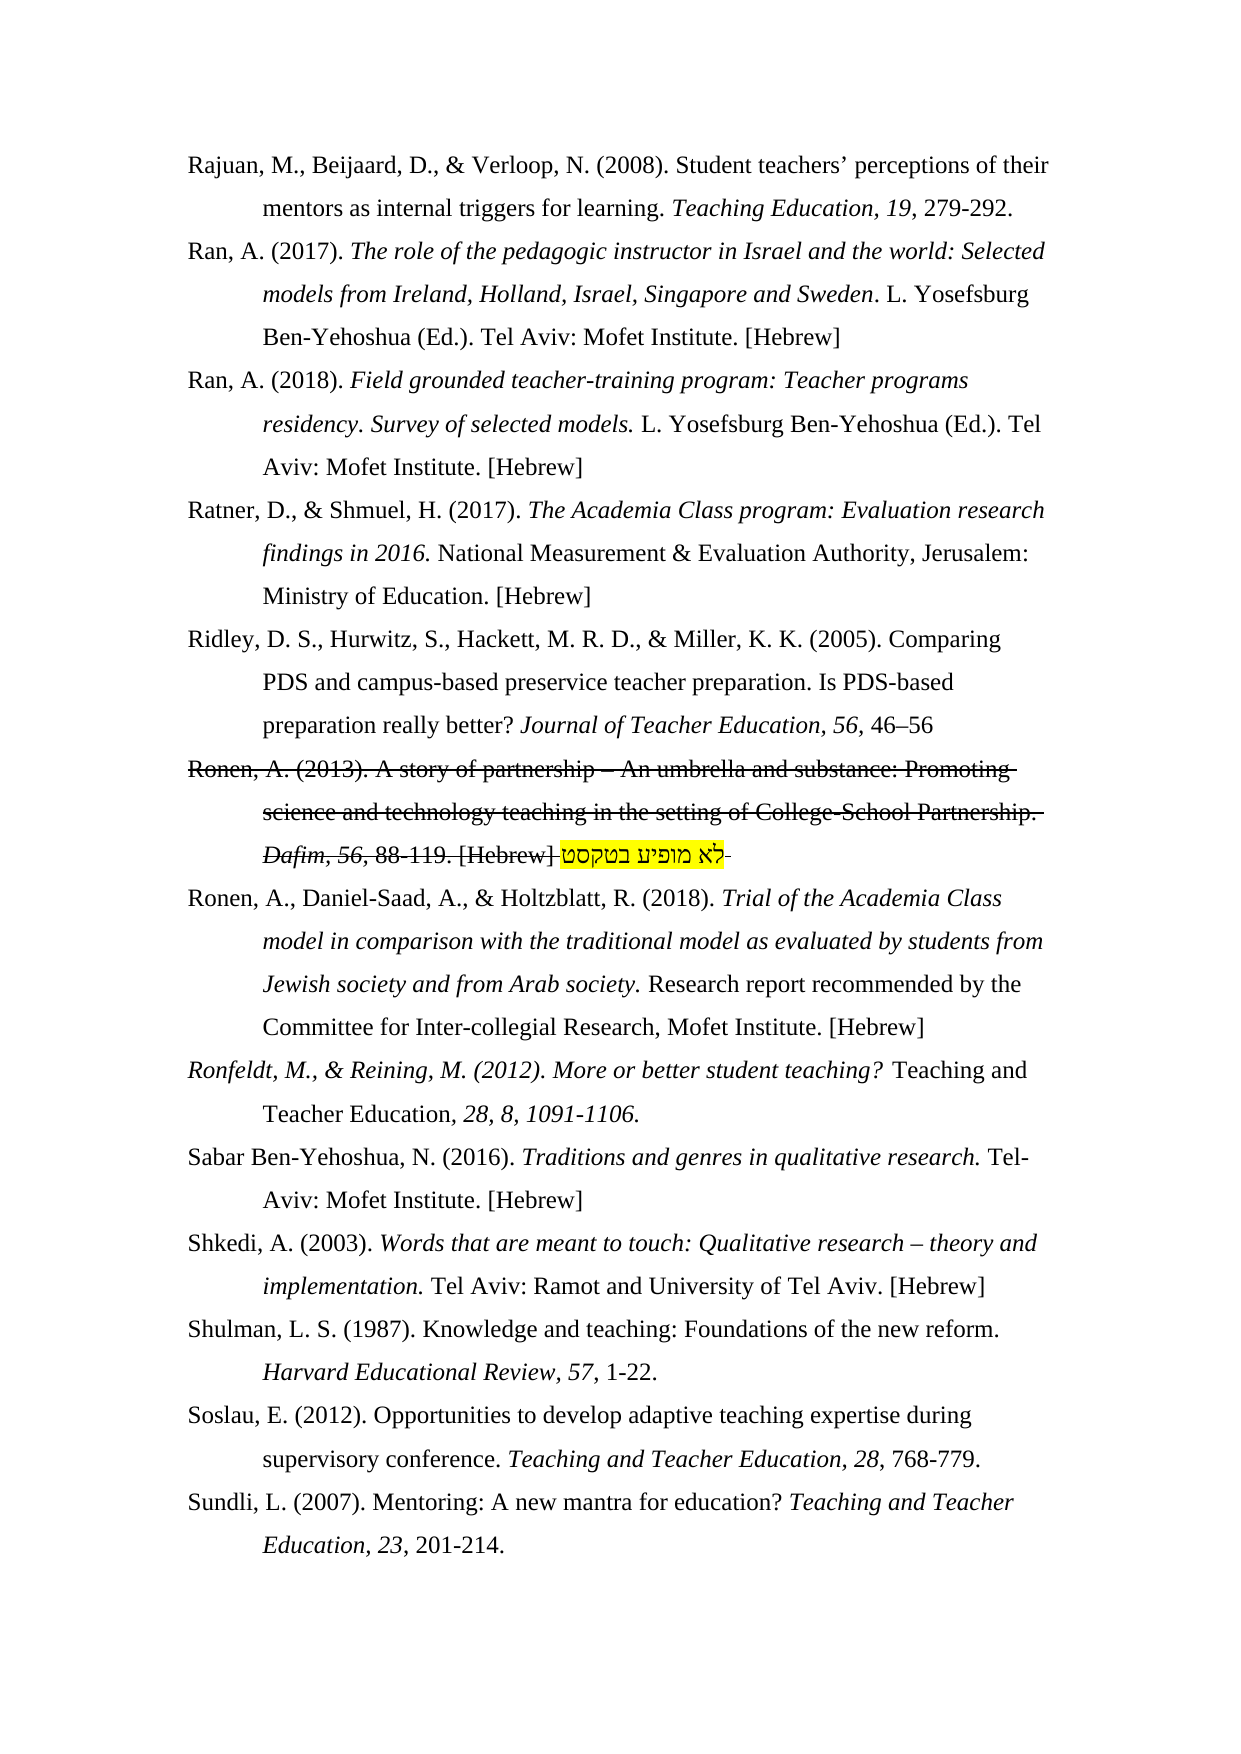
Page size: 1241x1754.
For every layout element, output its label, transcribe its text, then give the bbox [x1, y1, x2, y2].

text Shulman, L. S. (1987). Knowledge and teaching: Foundations of the new reform. Harvard Educational Review, 57, 1-22. [187, 1314, 1053, 1386]
text Shkedi, A. (2003). Words that are meant to touch: Qualitative research – theory and implementation. Tel Aviv: Ramot and University of Tel Aviv. [Hebrew] [187, 1228, 1053, 1300]
text Ratner, D., & Shmuel, H. (2017). The Academia Class program: Evaluation research findings in 2016. National Measurement & Evaluation Authority, Jerusalem: Ministry of Education. [Hebrew] [187, 495, 1053, 610]
text Ridley, D. S., Hurwitz, S., Hackett, M. R. D., & Miller, K. K. (2005). Comparing PDS and campus-based preservice teacher preparation. Is PDS-based preparation really better? Journal of Teacher Education, 56, 46–56 [187, 624, 1053, 739]
text Ronfeldt, M., & Reining, M. (2012). More or better student teaching? Teaching and Teacher Education, 28, 8, 1091-1106. [187, 1056, 1053, 1127]
text Ronen, A. (2013). A story of partnership – An umbrella and substance: Promoting science and technology teaching in the setting of College-School Partnership. Dafim, 56, 88-119. [Hebrew] לא מופיע בטקסט [187, 754, 1053, 869]
text Soslau, E. (2012). Opportunities to develop adaptive teaching expertise during supervisory conference. Teaching and Teacher Education, 28, 768-779. [187, 1401, 1053, 1472]
text Sabar Ben-Yehoshua, N. (2016). Traditions and genres in qualitative research. Tel-Aviv: Mofet Institute. [Hebrew] [187, 1142, 1053, 1214]
text Rajuan, M., Beijaard, D., & Verloop, N. (2008). Student teachers’ perceptions of their mentors as internal triggers for learning. Teaching Education, 19, 279-292. [187, 150, 1053, 222]
text Sundli, L. (2007). Mentoring: A new mantra for education? Teaching and Teacher Education, 23, 201-214. [187, 1487, 1053, 1559]
text Ronen, A., Daniel-Saad, A., & Holtzblatt, R. (2018). Trial of the Academia Class model in comparison with the traditional model as evaluated by students from Jewish society and from Arab society. Research report recommended by the Committee for Inter-collegial Research, Mofet Institute. [Hebrew] [187, 883, 1053, 1041]
text Ran, A. (2018). Field grounded teacher-training program: Teacher programs residency. Survey of selected models. L. Yosefsburg Ben-Yehoshua (Ed.). Tel Aviv: Mofet Institute. [Hebrew] [187, 366, 1053, 481]
text Ran, A. (2017). The role of the pedagogic instructor in Israel and the world: Selected models from Ireland, Holland, Israel, Singapore and Sweden. L. Yosefsburg Ben-Yehoshua (Ed.). Tel Aviv: Mofet Institute. [Hebrew] [187, 236, 1053, 351]
